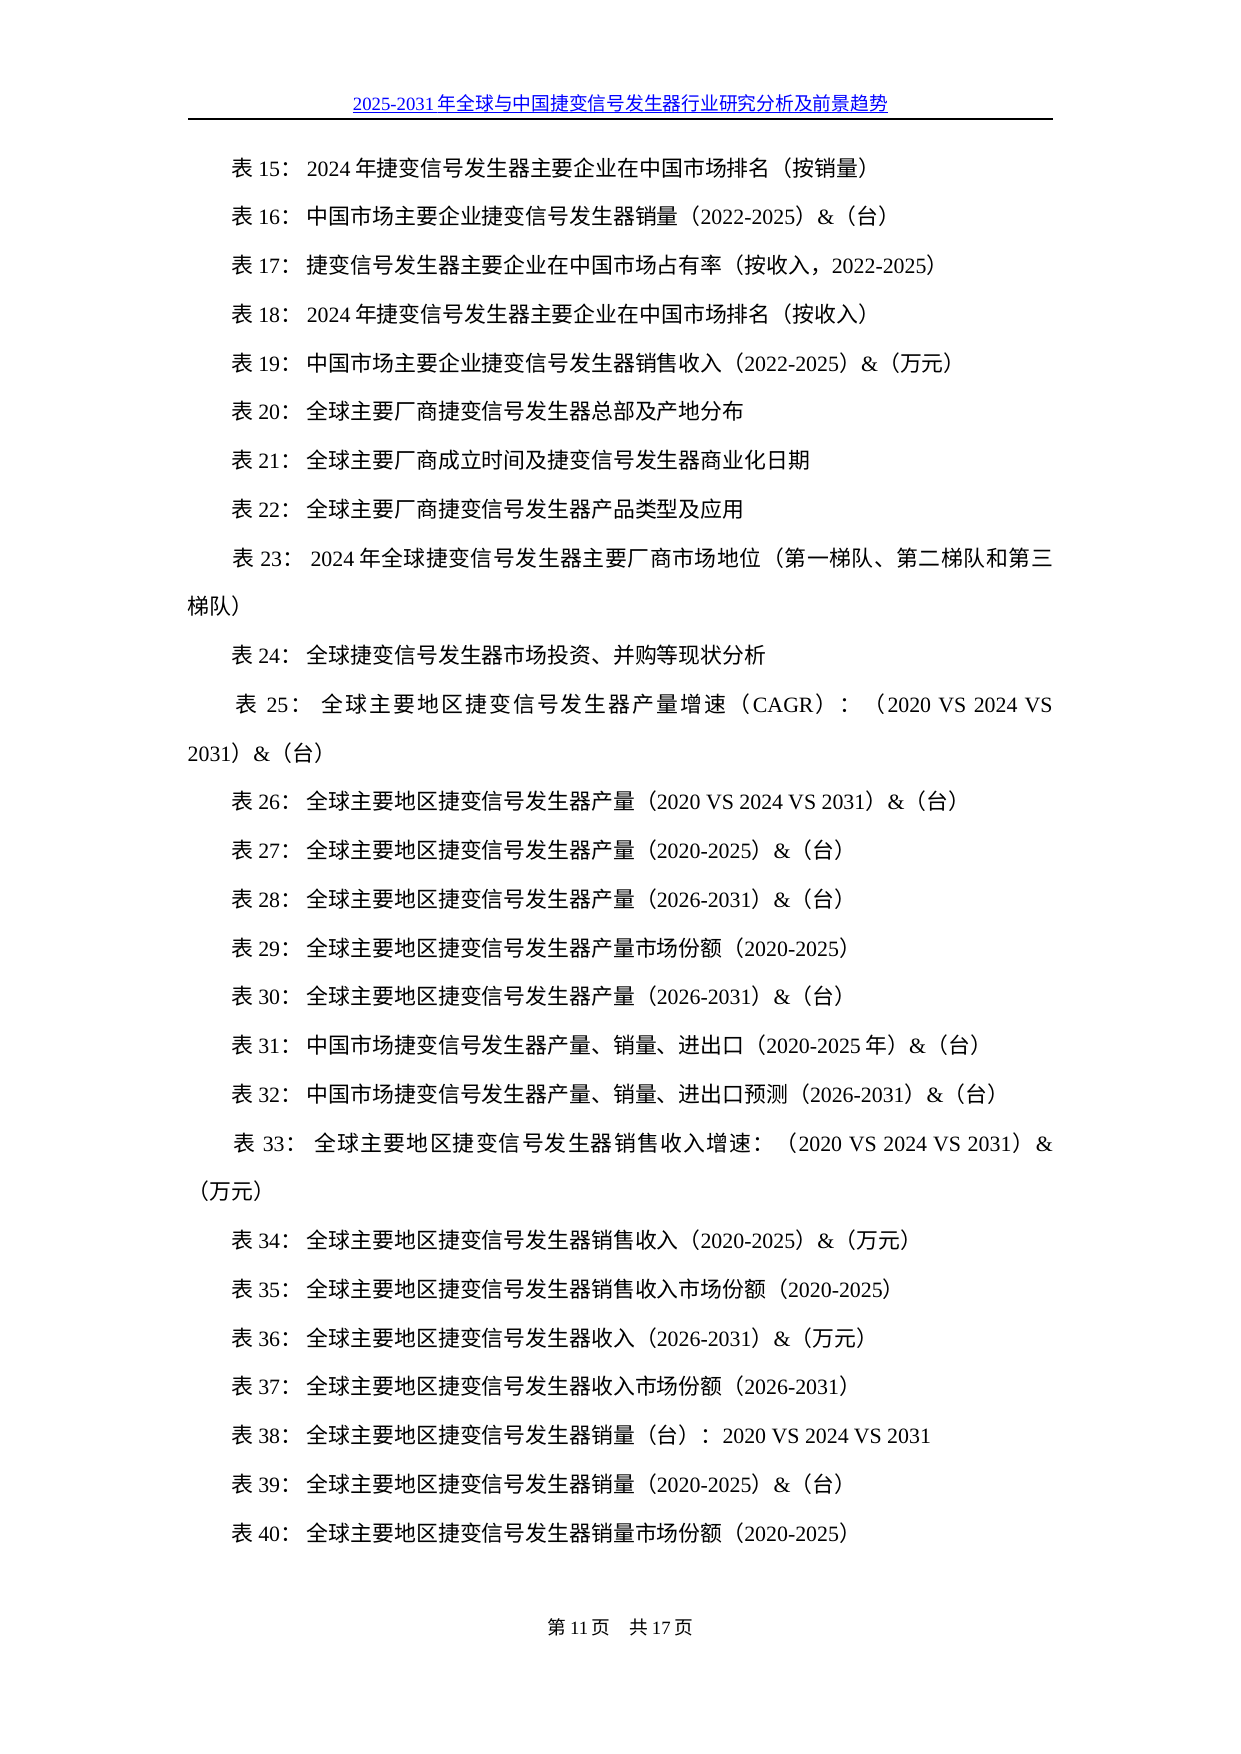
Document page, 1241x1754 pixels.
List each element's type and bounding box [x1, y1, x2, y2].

text [187, 150, 1053, 1548]
